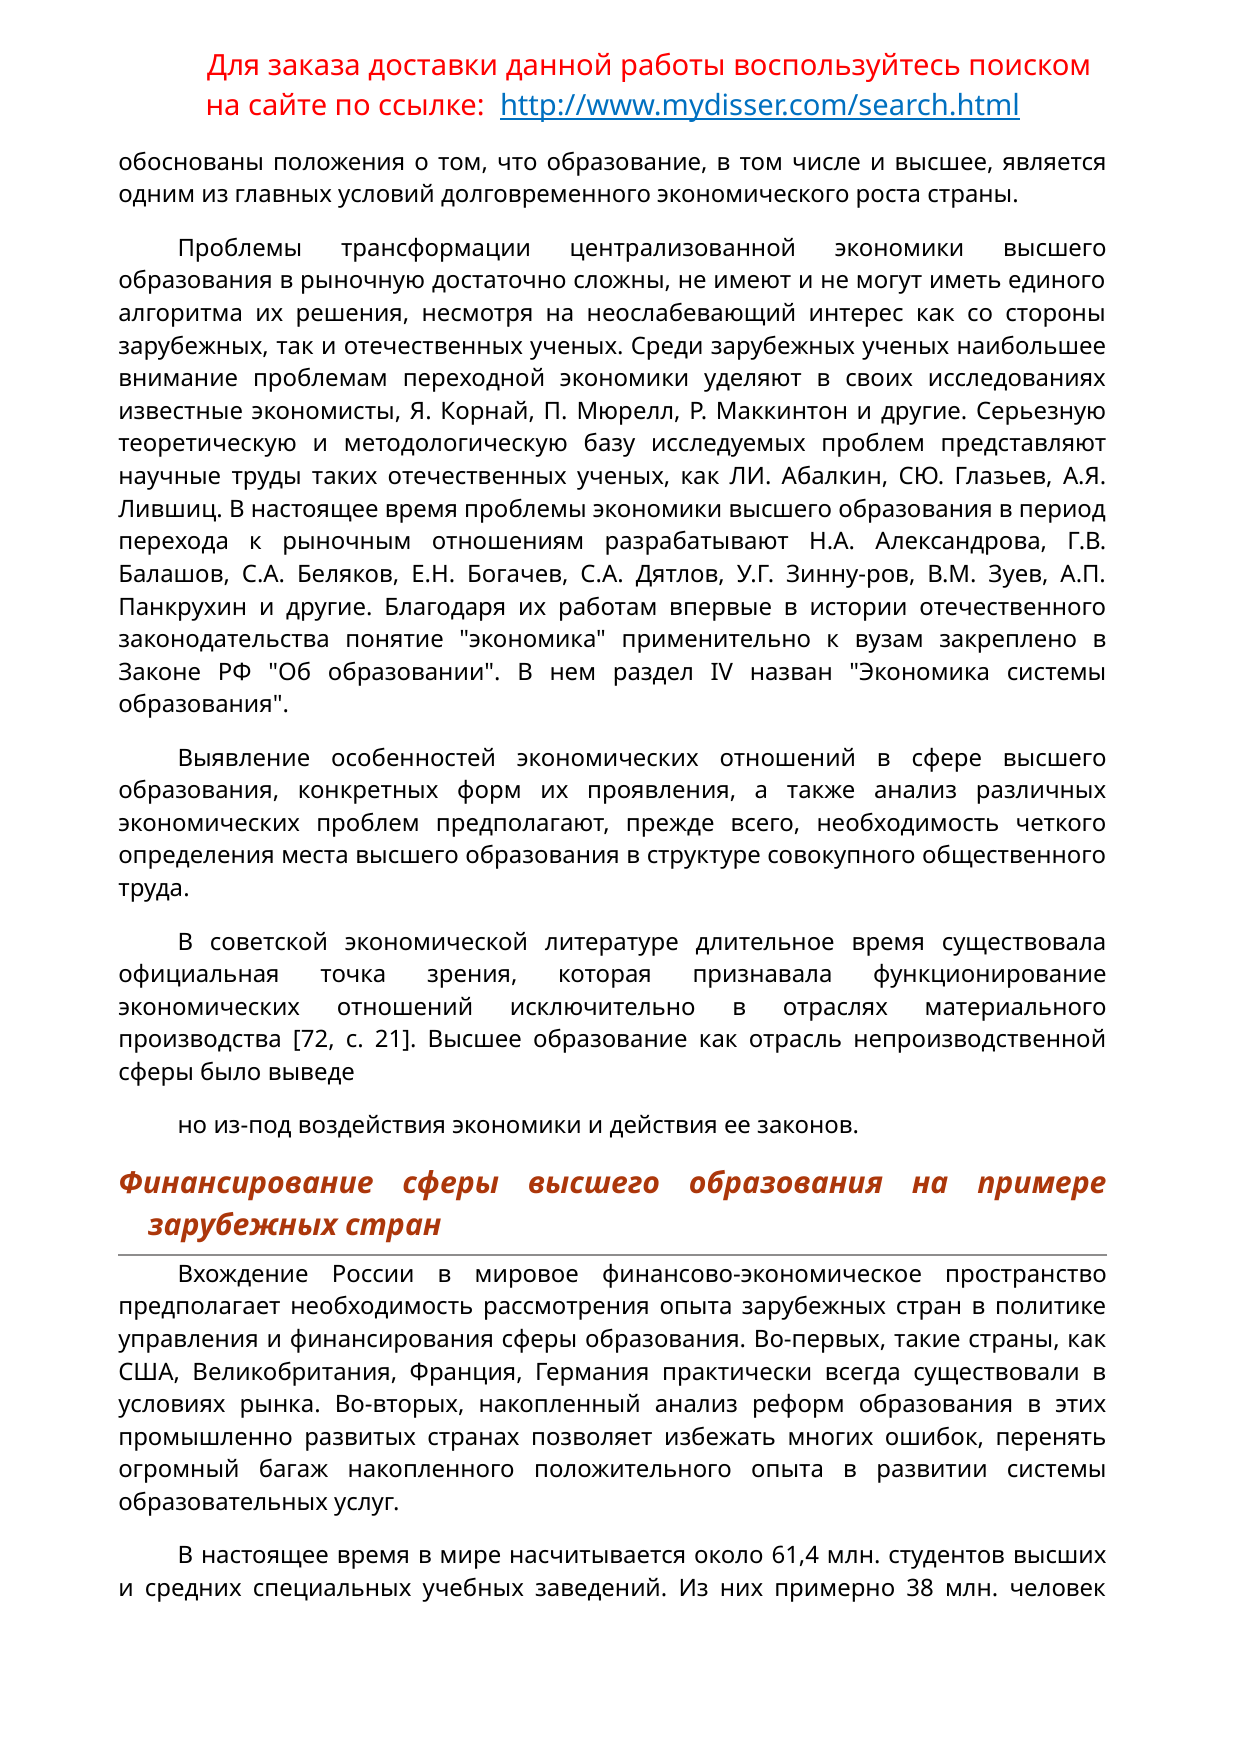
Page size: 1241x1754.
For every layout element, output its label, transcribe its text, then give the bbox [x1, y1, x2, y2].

subtitle Финансирование сферы высшего образования на примере зарубежных стран [118, 1162, 1107, 1254]
